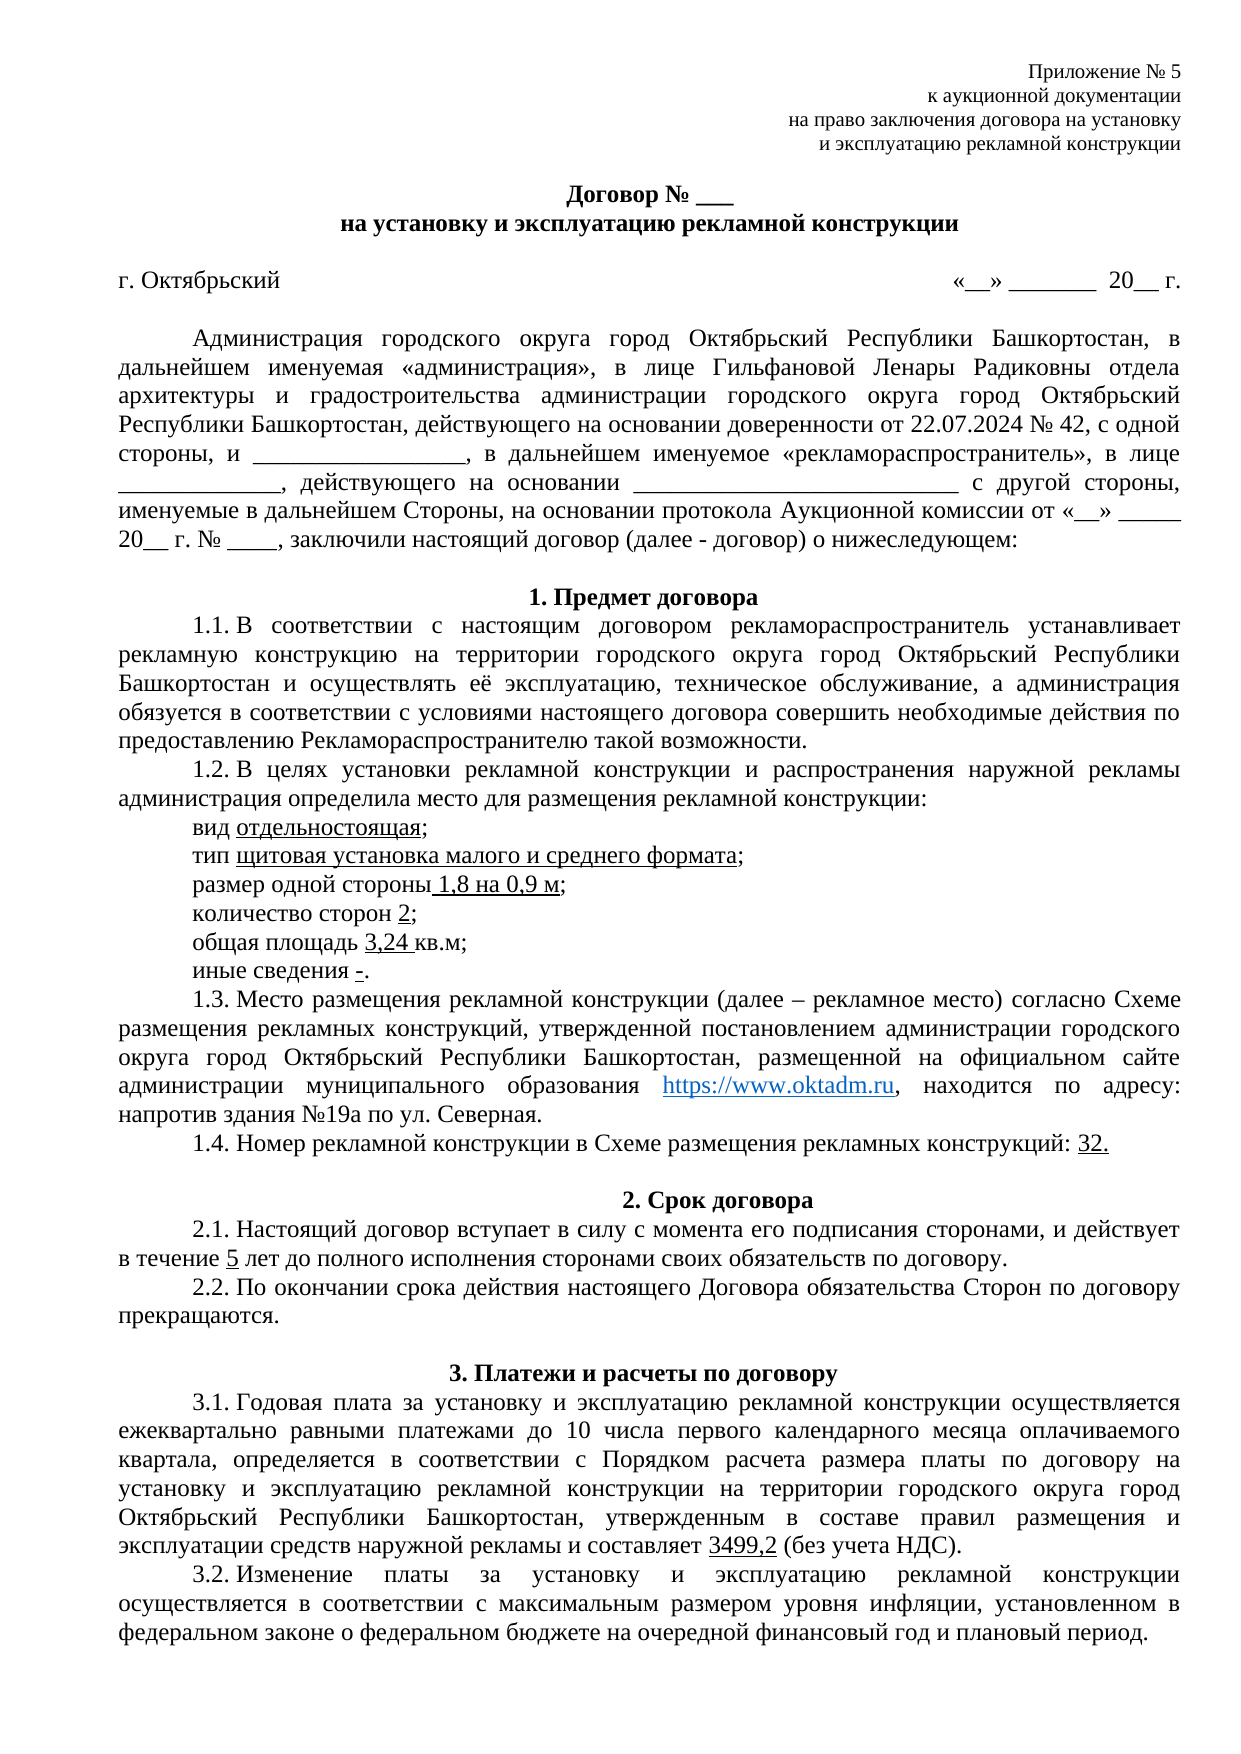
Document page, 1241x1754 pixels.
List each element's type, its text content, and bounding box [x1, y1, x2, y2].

text количество сторон 2; [118, 898, 1181, 927]
text тип щитовая установка малого и среднего формата; [118, 841, 1181, 869]
list Настоящий договор вступает в силу с момента его подписания сторонами, и действует в течение 5 лет до полного исполнения сторонами своих обязательств по договору. [118, 1214, 1181, 1272]
text иные сведения -. [118, 956, 1181, 984]
list Срок договора [193, 1186, 1181, 1214]
text вид отдельностоящая; [118, 812, 1181, 841]
list Место размещения рекламной конструкции (далее – рекламное место) согласно Схеме размещения рекламных конструкций, утвержденной постановлением администрации городского округа город Октябрьский Республики Башкортостан, размещенной на официальном сайте администрации муниципального образования https://www.oktadm.ru, находится по адресу: напротив здания №19а по ул. Северная. [118, 984, 1181, 1128]
list Годовая плата за установку и эксплуатацию рекламной конструкции осуществляется ежеквартально равными платежами до 10 числа первого календарного месяца оплачиваемого квартала, определяется в соответствии с Порядком расчета размера платы по договору на установку и эксплуатацию рекламной конструкции на территории городского округа город Октябрьский Республики Башкортостан, утвержденным в составе правил размещения и эксплуатации средств наружной рекламы и составляет 3499,2 (без учета НДС). [118, 1387, 1181, 1559]
text Приложение № 5 [118, 59, 1181, 83]
text к аукционной документации [118, 83, 1181, 107]
list Платежи и расчеты по договору [118, 1358, 1181, 1387]
text общая площадь 3,24 кв.м; [118, 927, 1181, 956]
text на установку и эксплуатацию рекламной конструкции [118, 208, 1181, 237]
list В целях установки рекламной конструкции и распространения наружной рекламы администрация определила место для размещения рекламной конструкции: [118, 754, 1181, 812]
text размер одной стороны 1,8 на 0,9 м; [118, 869, 1181, 898]
text Администрация городского округа город Октябрьский Республики Башкортостан, в дальнейшем именуемая «администрация», в лице Гильфановой Ленары Радиковны отдела архитектуры и градостроительства администрации городского округа город Октябрьский Республики Башкортостан, действующего на основании доверенности от 22.07.2024 № 42, с одной стороны, и _________________, в дальнейшем именуемое «рекламораспространитель», в лице _____________, действующего на основании __________________________ с другой стороны, именуемые в дальнейшем Стороны, на основании протокола Аукционной комиссии от «__» _____ 20__ г. № ____, заключили настоящий договор (далее - договор) о нижеследующем: [118, 323, 1181, 553]
list Предмет договора [118, 582, 1181, 611]
list По окончании срока действия настоящего Договора обязательства Сторон по договору прекращаются. [118, 1272, 1181, 1329]
text и эксплуатацию рекламной конструкции [118, 131, 1181, 155]
list В соответствии с настоящим договором рекламораспространитель устанавливает рекламную конструкцию на территории городского округа город Октябрьский Республики Башкортостан и осуществлять её эксплуатацию, техническое обслуживание, а администрация обязуется в соответствии с условиями настоящего договора совершить необходимые действия по предоставлению Рекламораспространителю такой возможности. [118, 611, 1181, 754]
list Номер рекламной конструкции в Схеме размещения рекламных конструкций: 32. [118, 1128, 1181, 1157]
text на право заключения договора на установку [118, 107, 1181, 131]
text Договор № ___ [118, 179, 1181, 208]
text г. Октябрьский «__» _______ 20__ г. [118, 266, 1181, 294]
list Изменение платы за установку и эксплуатацию рекламной конструкции осуществляется в соответствии с максимальным размером уровня инфляции, установленном в федеральном законе о федеральном бюджете на очередной финансовый год и плановый период. [118, 1559, 1181, 1646]
